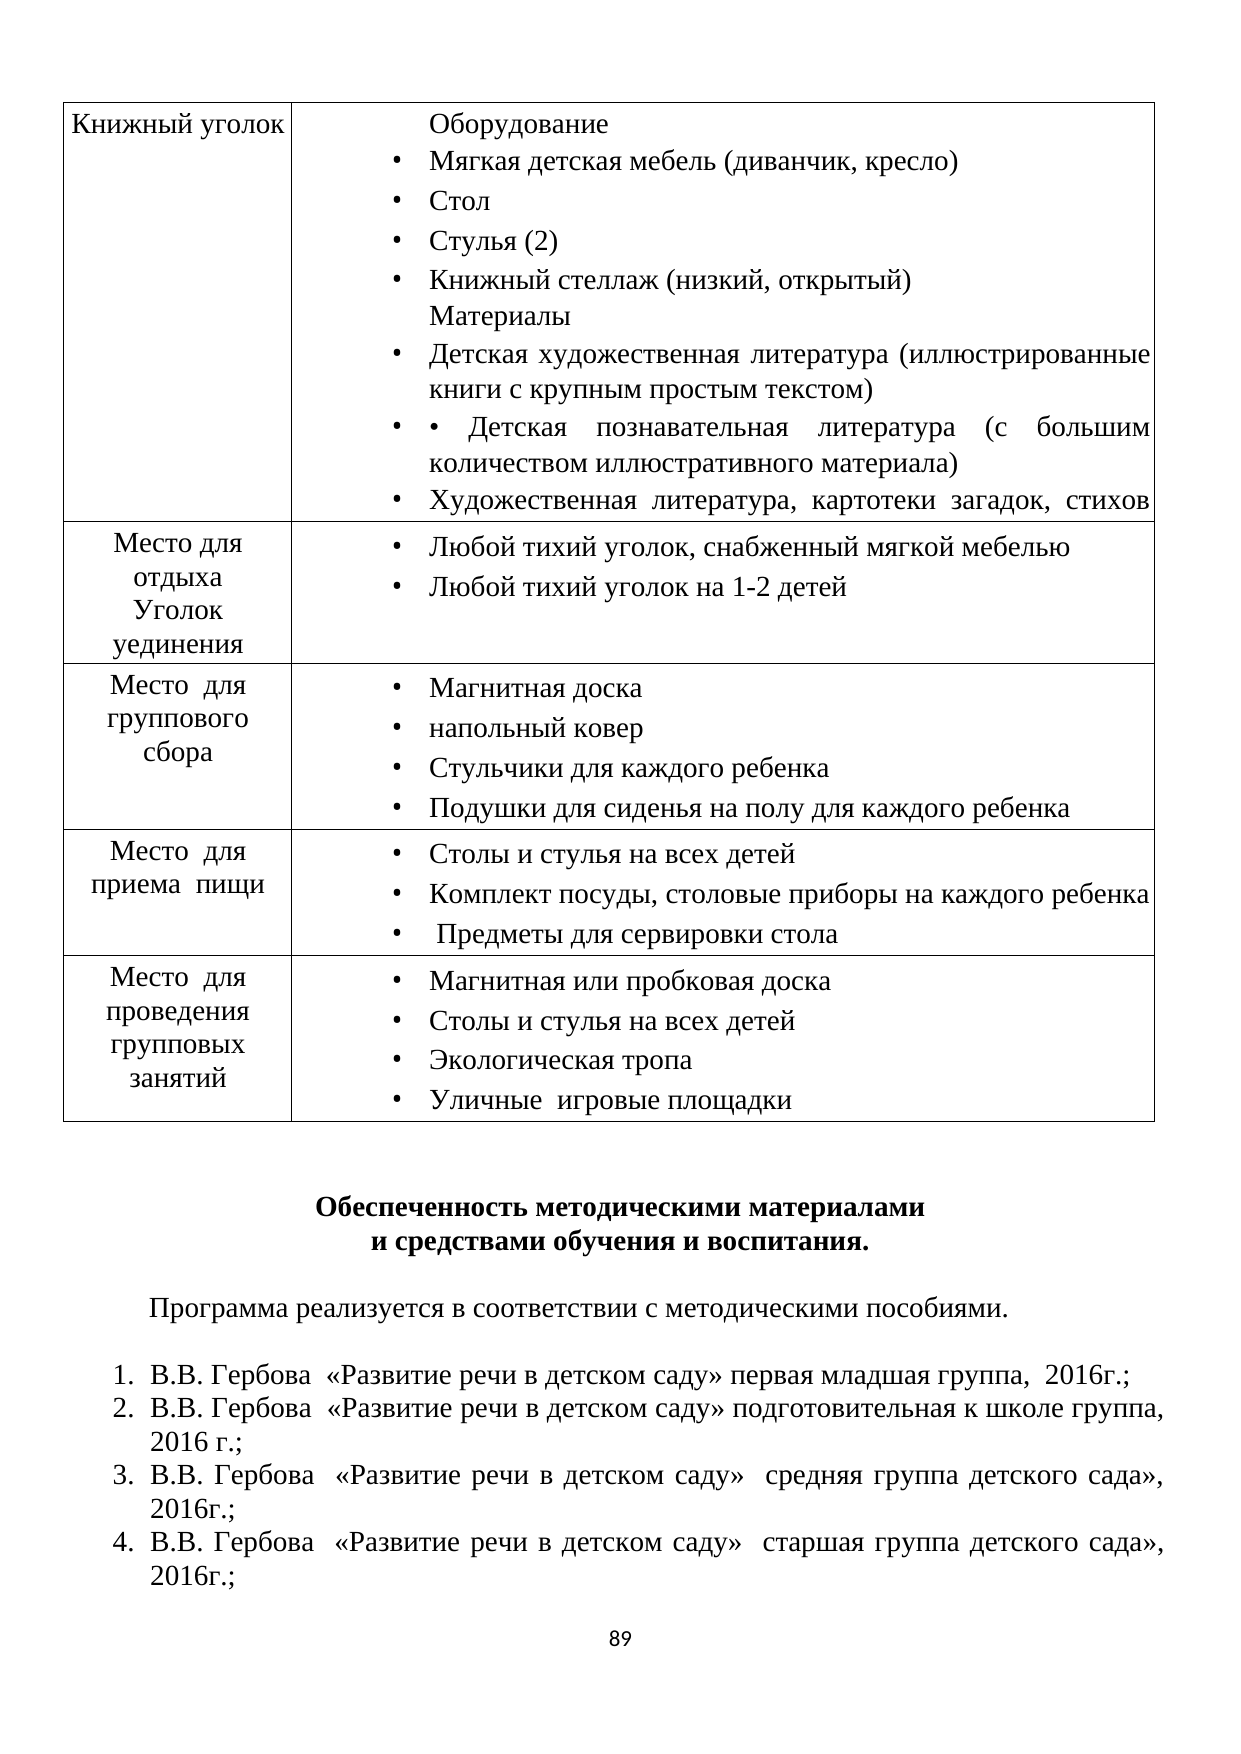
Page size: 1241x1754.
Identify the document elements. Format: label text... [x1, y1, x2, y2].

text Программа реализуется в соответствии с методическими пособиями. [75, 1290, 1165, 1323]
list В.В. Гербова «Развитие речи в детском саду» старшая группа детского сада», 2016г.; [112, 1524, 1165, 1592]
list В.В. Гербова «Развитие речи в детском саду» средняя группа детского сада», 2016г.; [112, 1457, 1165, 1524]
table_cell Любой тихий уголок, снабженный мягкой мебелью Любой тихий уголок на 1-2 детей [292, 522, 1154, 663]
text и средствами обучения и воспитания. [75, 1223, 1165, 1256]
table_cell Книжный уголок [64, 103, 291, 521]
table_cell Столы и стулья на всех детей Комплект посуды, столовые приборы на каждого ребенка Предметы для сервировки стола [292, 830, 1154, 955]
table_cell Магнитная доска напольный ковер Стульчики для каждого ребенка Подушки для сиденья на полу для каждого ребенка [292, 664, 1154, 829]
table_cell Оборудование Мягкая детская мебель (диванчик, кресло) Стол Стулья (2) Книжный стеллаж (низкий, открытый) Материалы Детская художественная литература (иллюстрированные книги с крупным простым текстом) • Детская познавательная литература (с большим количеством иллюстративного материала) Художественная литература, картотеки загадок, стихов [292, 103, 1154, 521]
table_cell Магнитная или пробковая доска Столы и стулья на всех детей Экологическая тропа Уличные игровые площадки [292, 956, 1154, 1121]
table_cell Место для отдыха Уголок уединения [64, 522, 291, 663]
text Обеспеченность методическими материалами [75, 1189, 1165, 1223]
table_cell Место для проведения групповых занятий [64, 956, 291, 1121]
list В.В. Гербова «Развитие речи в детском саду» подготовительная к школе группа, 2016 г.; [112, 1390, 1165, 1457]
table_cell Место для приема пищи [64, 830, 291, 955]
list В.В. Гербова «Развитие речи в детском саду» первая младшая группа, 2016г.; [112, 1357, 1165, 1390]
table_cell Место для группового сбора [64, 664, 291, 829]
